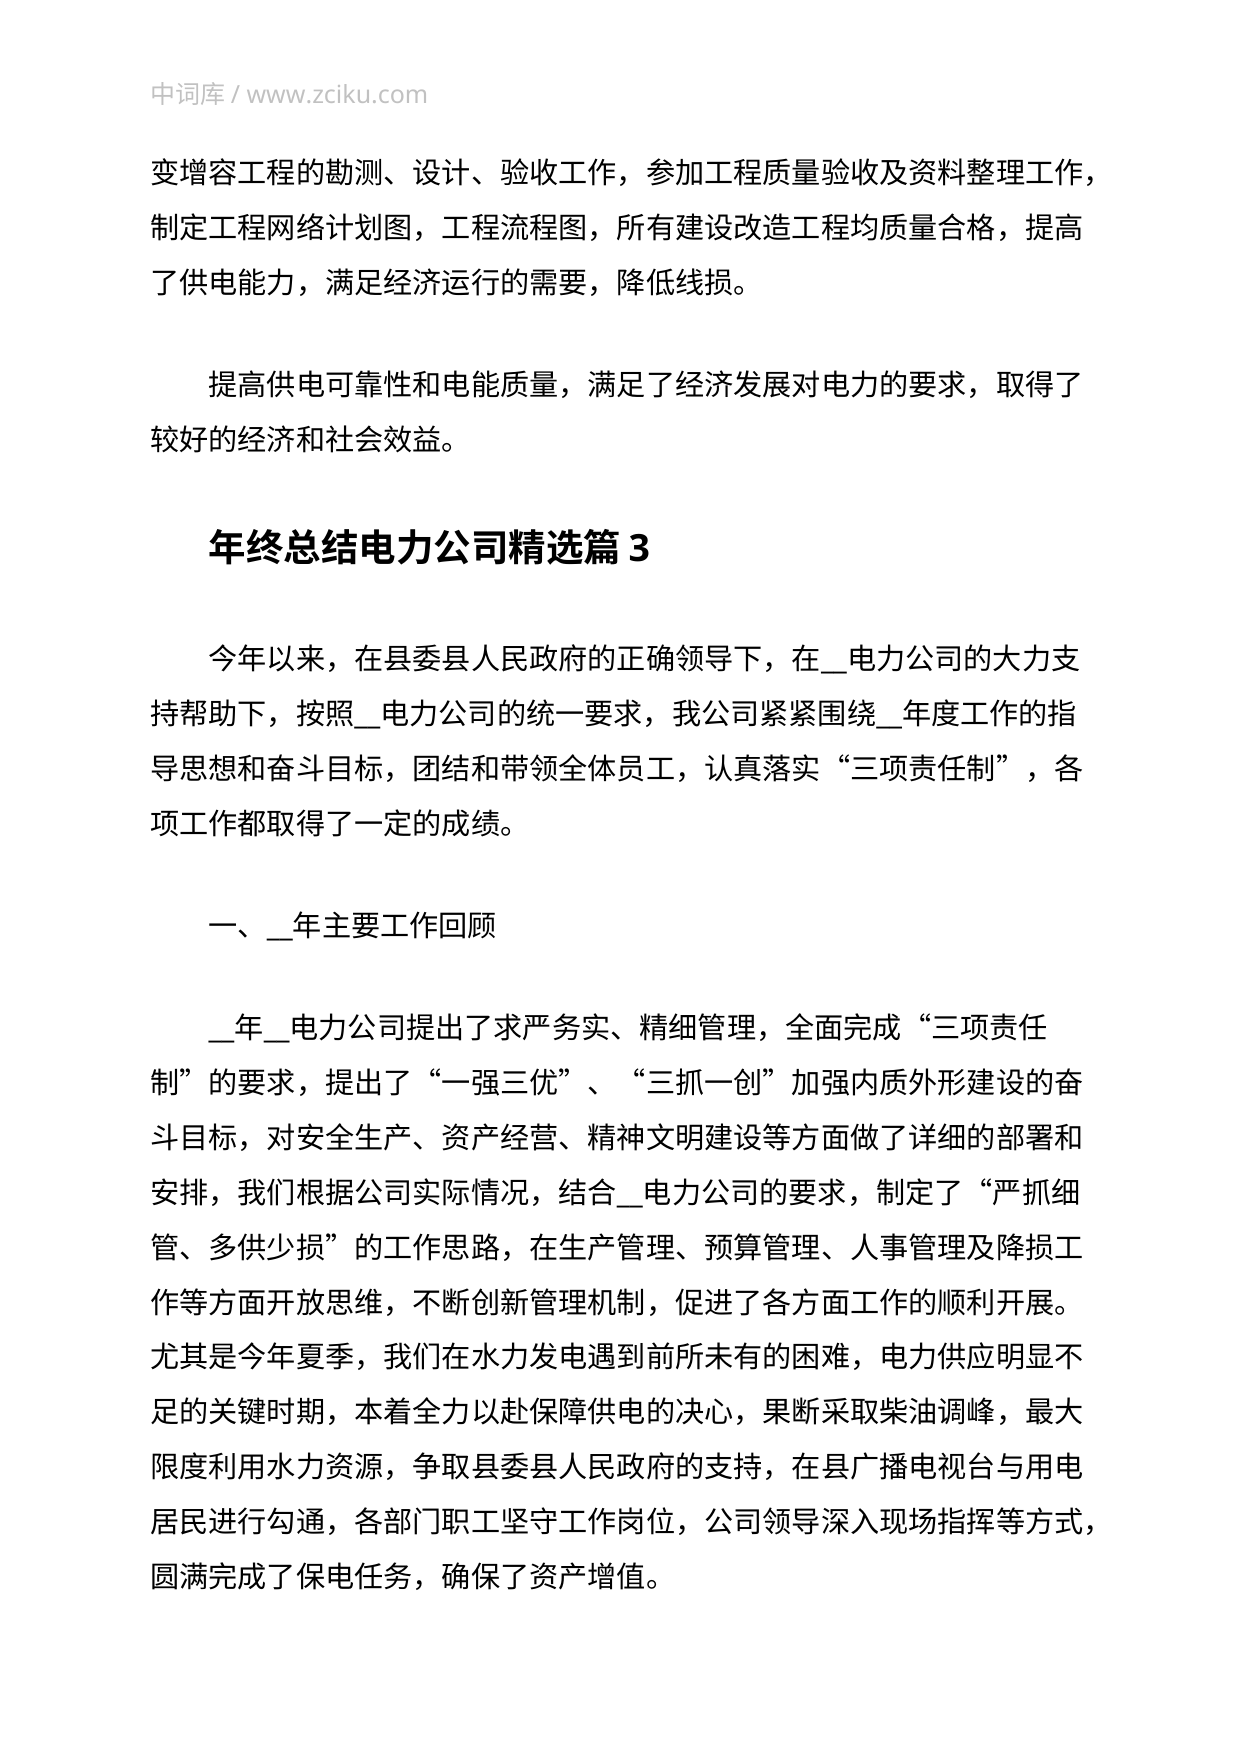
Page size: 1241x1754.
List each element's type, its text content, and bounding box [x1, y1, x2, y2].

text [150, 150, 1090, 302]
text 一、__年主要工作回顾 [150, 902, 1090, 945]
text 提高供电可靠性和电能质量，满足了经济发展对电力的要求，取得了较好的经济和社会效益。 [150, 362, 1090, 459]
text 年终总结电力公司精选篇3 [150, 518, 1090, 573]
text __年__电力公司提出了求严务实、精细管理，全面完成“三项责任制”的要求，提出了“一强三优”、“三抓一创”加强内质外形建设的奋斗目标，对安全生产、资产经营、精神文明建设等方面做了详细的部署和安排，我们根据公司实际情况，结合__电力公司的要求，制定了“严抓细管、多供少损”的工作思路，在生产管理、预算管理、人事管理及降损工作等方面开放思维，不断创新管理机制，促进了各方面工作的顺利开展。尤其是今年夏季，我们在水力发电遇到前所未有的困难，电力供应明显不足的关键时期，本着全力以赴保障供电的决心，果断采取柴油调峰，最大限度利用水力资源，争取县委县人民政府的支持，在县广播电视台与用电居民进行勾通，各部门职工坚守工作岗位，公司领导深入现场指挥等方式，圆满完成了保电任务，确保了资产增值。 [150, 1004, 1090, 1596]
text 今年以来，在县委县人民政府的正确领导下，在__电力公司的大力支持帮助下，按照__电力公司的统一要求，我公司紧紧围绕__年度工作的指导思想和奋斗目标，团结和带领全体员工，认真落实“三项责任制”，各项工作都取得了一定的成绩。 [150, 636, 1090, 843]
